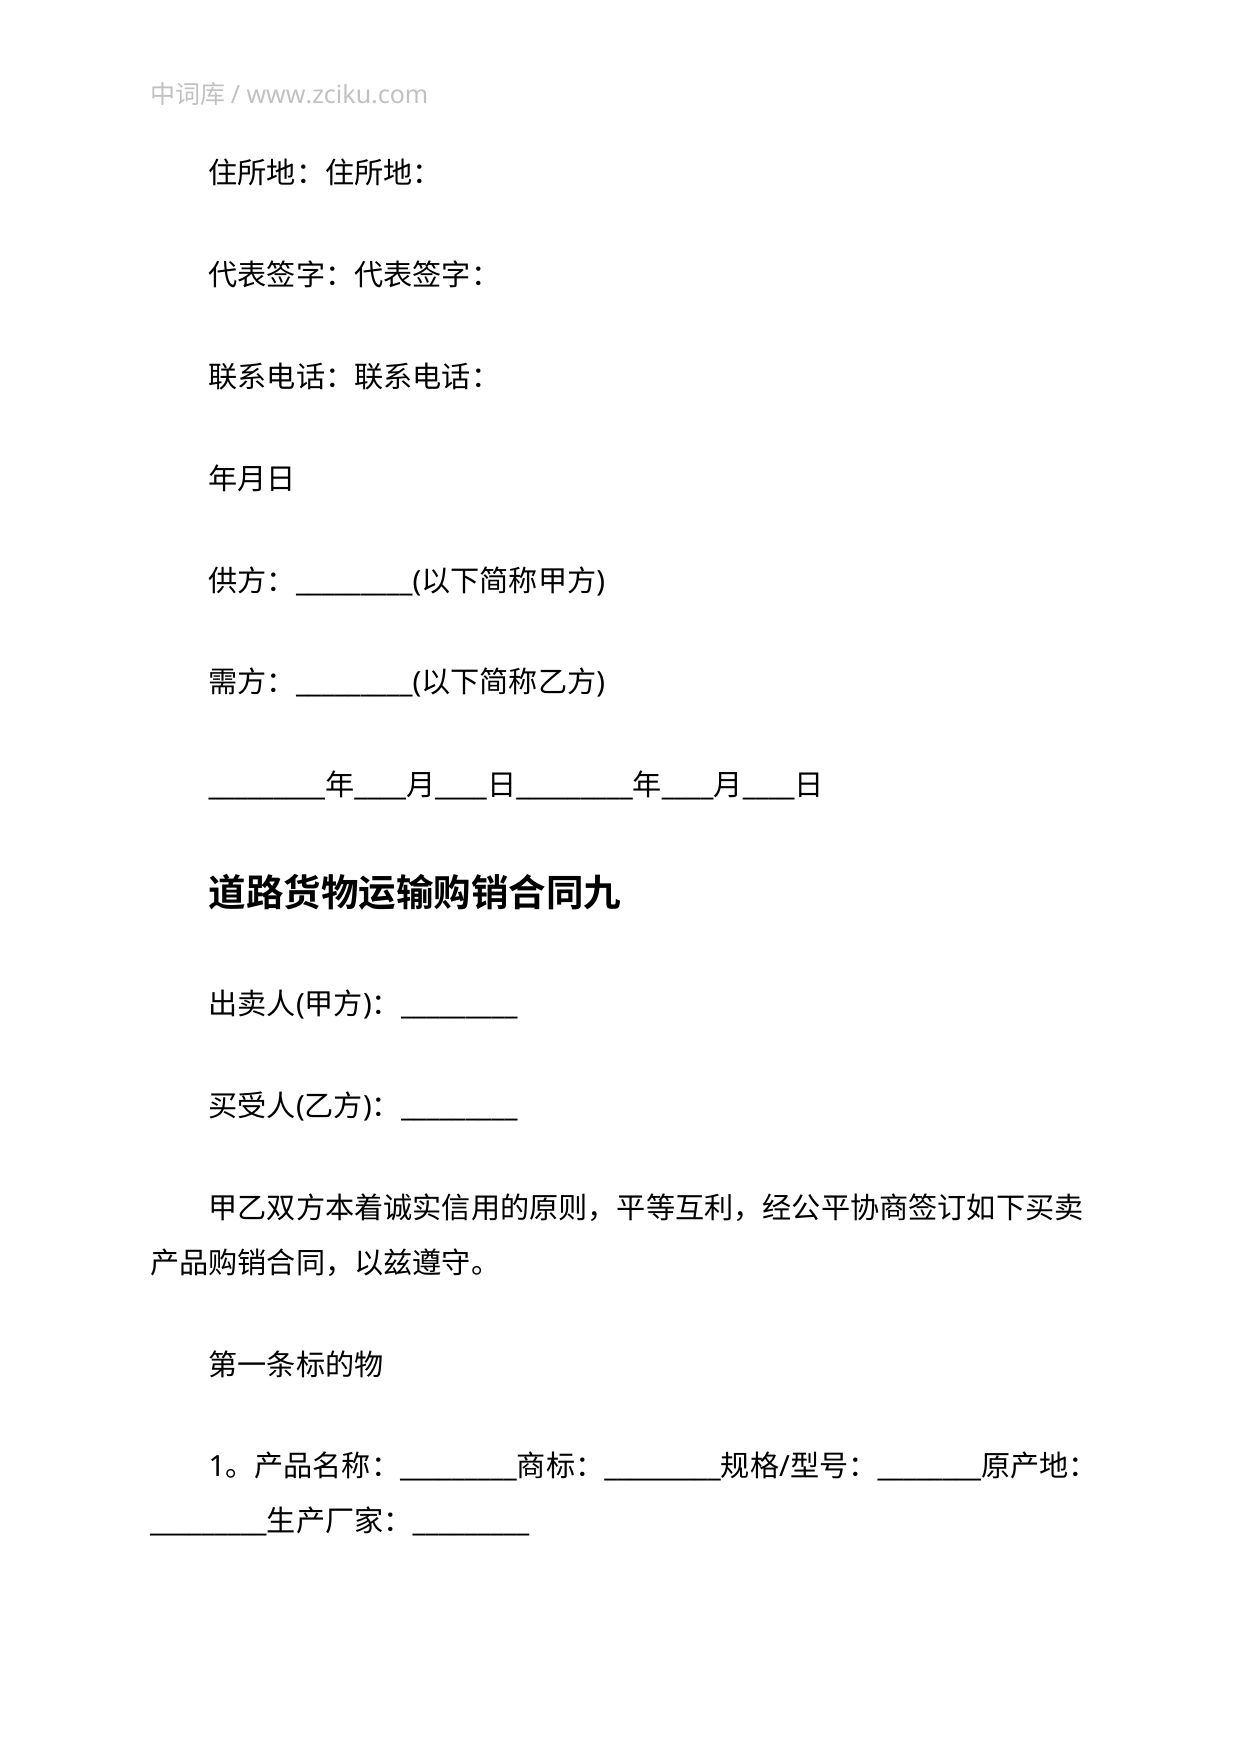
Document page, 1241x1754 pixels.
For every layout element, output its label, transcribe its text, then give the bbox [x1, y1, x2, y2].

text 年月日 [150, 455, 1090, 498]
text 住所地：住所地： [150, 150, 1090, 192]
text 道路货物运输购销合同九 [150, 863, 1090, 917]
text 第一条标的物 [150, 1341, 1090, 1383]
text 需方：_________(以下简称乙方) [150, 659, 1090, 701]
text 供方：_________(以下简称甲方) [150, 557, 1090, 599]
text 甲乙双方本着诚实信用的原则，平等互利，经公平协商签订如下买卖产品购销合同，以兹遵守。 [150, 1184, 1090, 1282]
text 联系电话：联系电话： [150, 353, 1090, 396]
text _________年____月____日_________年____月____日 [150, 761, 1090, 803]
text 出卖人(甲方)：_________ [150, 980, 1090, 1023]
text 买受人(乙方)：_________ [150, 1082, 1090, 1125]
text 代表签字：代表签字： [150, 252, 1090, 294]
text 1。产品名称：_________商标：_________规格/型号：________原产地：_________生产厂家：_________ [150, 1443, 1090, 1540]
